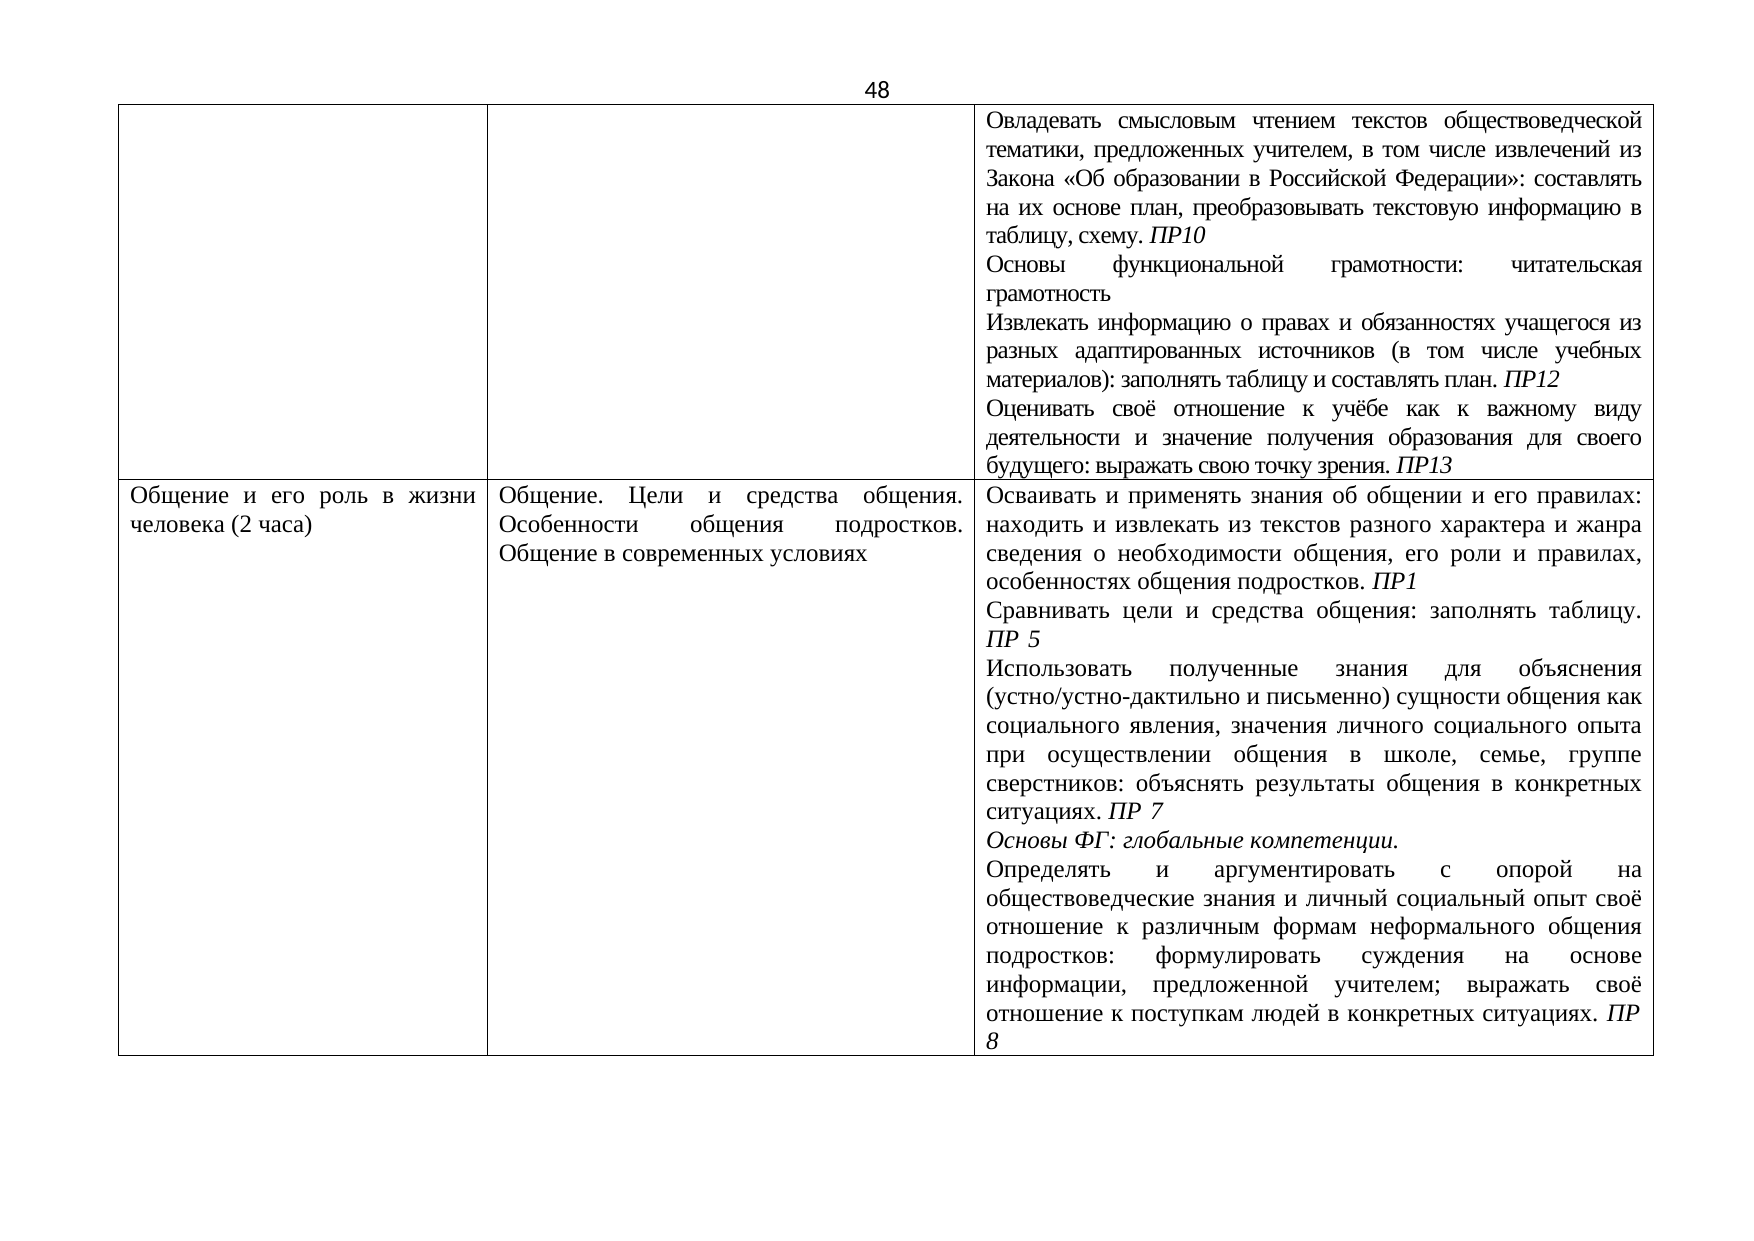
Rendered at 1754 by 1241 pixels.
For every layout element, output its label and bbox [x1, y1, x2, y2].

table_cell [975, 480, 1653, 1055]
table_cell [119, 480, 487, 1055]
table_cell [119, 105, 487, 479]
table_cell [488, 105, 974, 479]
table_cell [488, 480, 974, 1055]
table_cell [975, 105, 1653, 479]
